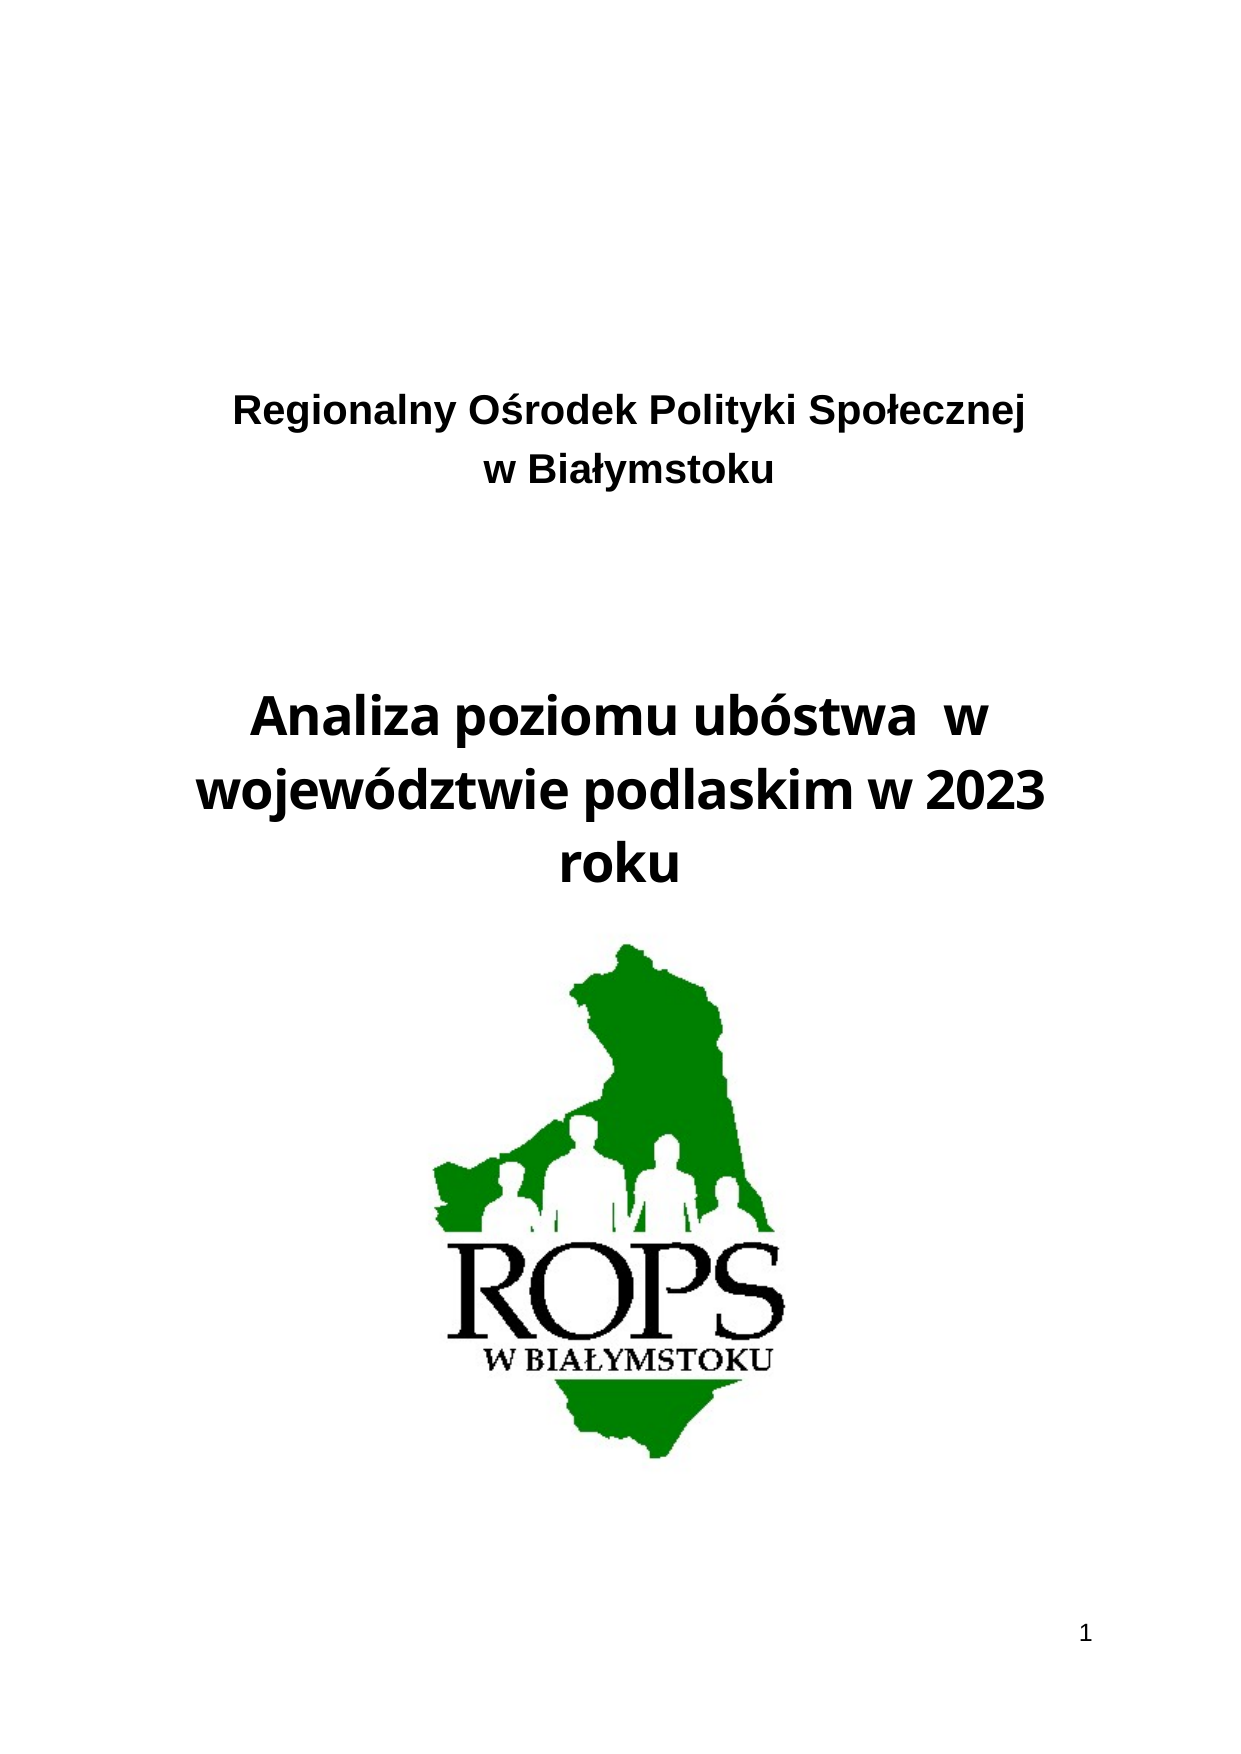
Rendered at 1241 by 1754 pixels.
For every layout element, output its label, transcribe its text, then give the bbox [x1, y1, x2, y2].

title Analiza poziomu ubóstwa w województwie podlaskim w 2023 roku [147, 677, 1093, 899]
text Regionalny Ośrodek Polityki Społecznej w Białymstoku [207, 386, 1052, 492]
picture [381, 911, 815, 1476]
